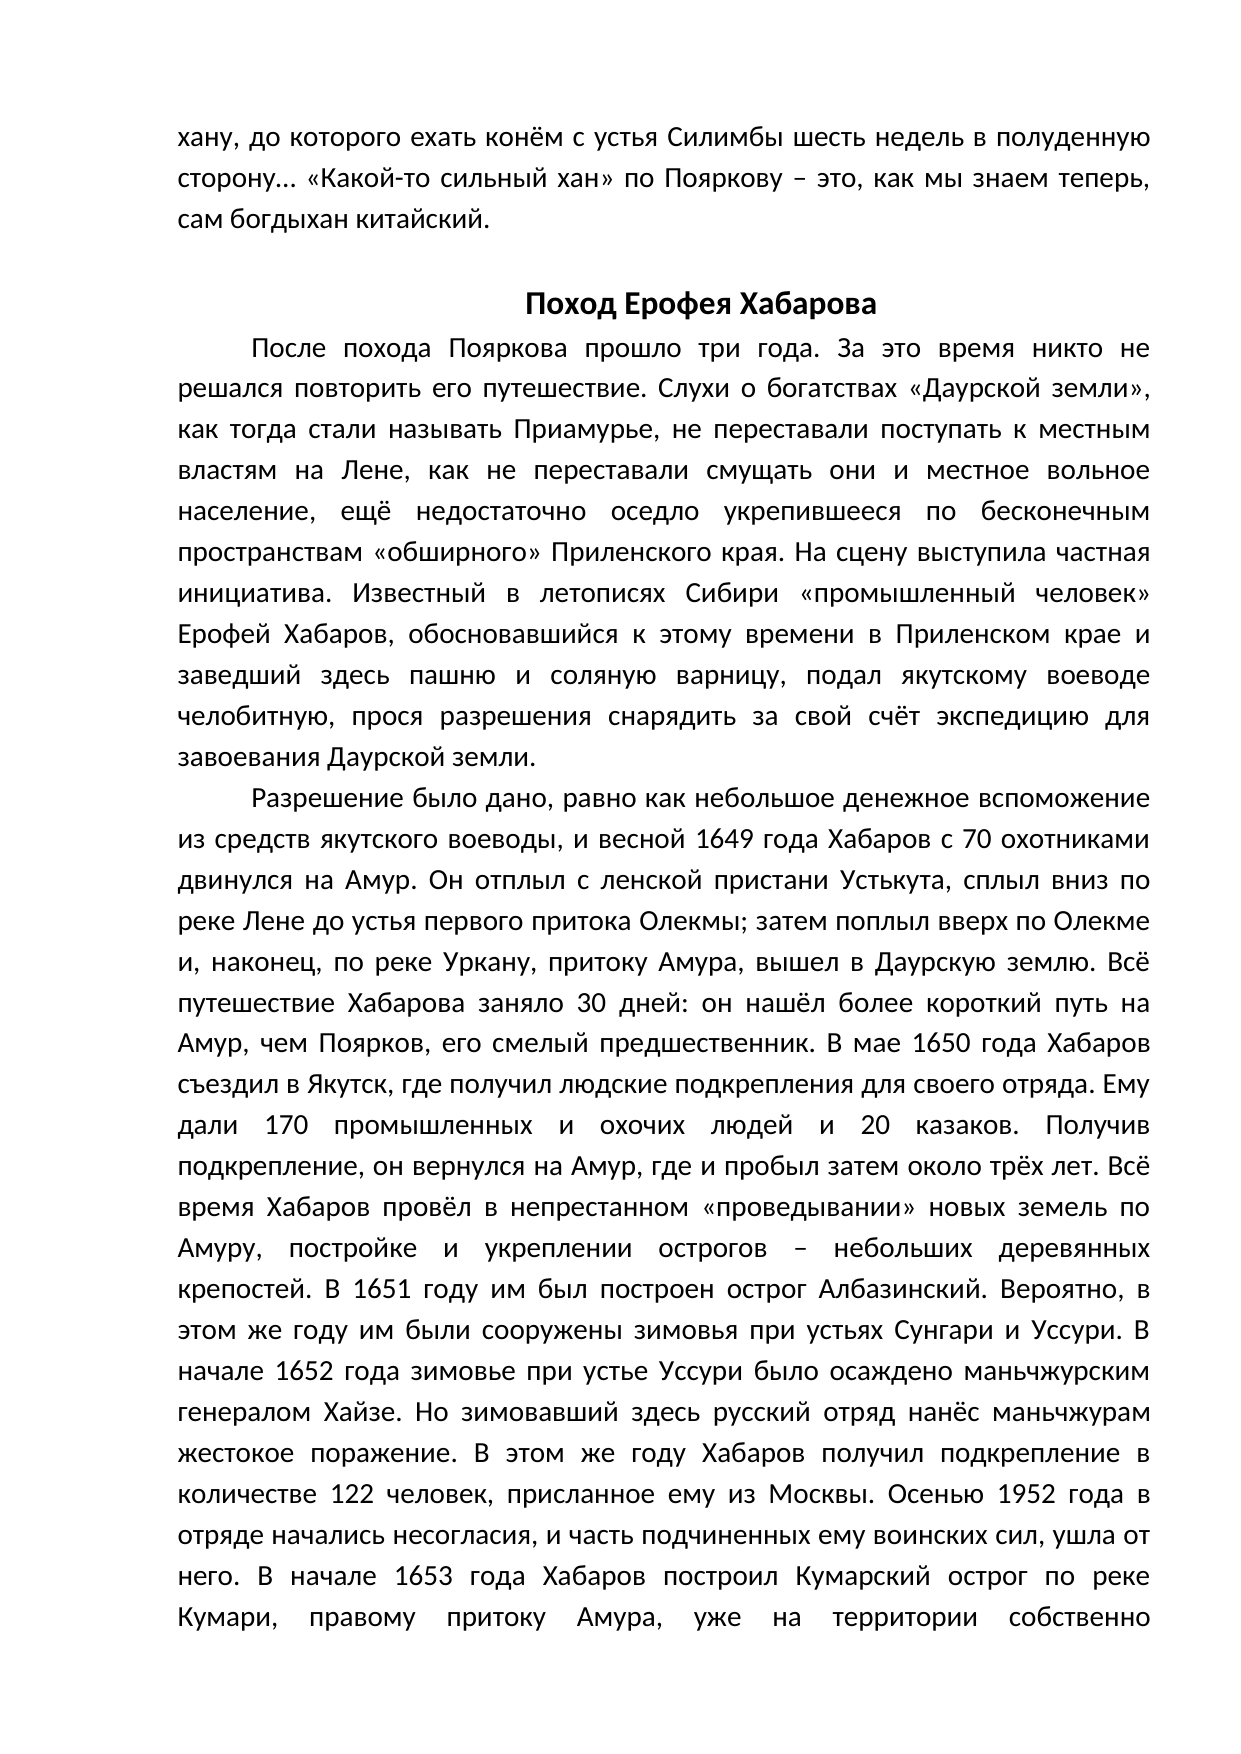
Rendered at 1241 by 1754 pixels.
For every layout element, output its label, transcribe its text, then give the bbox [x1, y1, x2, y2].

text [177, 118, 1152, 236]
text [177, 779, 1152, 1633]
text После похода Пояркова прошло три года. За это время никто не решался повторить его путешествие. Слухи о богатствах «Даурской земли», как тогда стали называть Приамурье, не переставали поступать к местным властям на Лене, как не переставали смущать они и местное вольное население, ещё недостаточно оседло укрепившееся по бесконечным пространствам «обширного» Приленского края. На сцену выступила частная инициатива. Известный в летописях Сибири «промышленный человек» Ерофей Хабаров, обосновавшийся к этому времени в Приленском крае и заведший здесь пашню и соляную варницу, подал якутскому воеводе челобитную, прося разрешения снарядить за свой счёт экспедицию для завоевания Даурской земли. [177, 329, 1152, 774]
text Поход Ерофея Хабарова [177, 282, 1152, 323]
